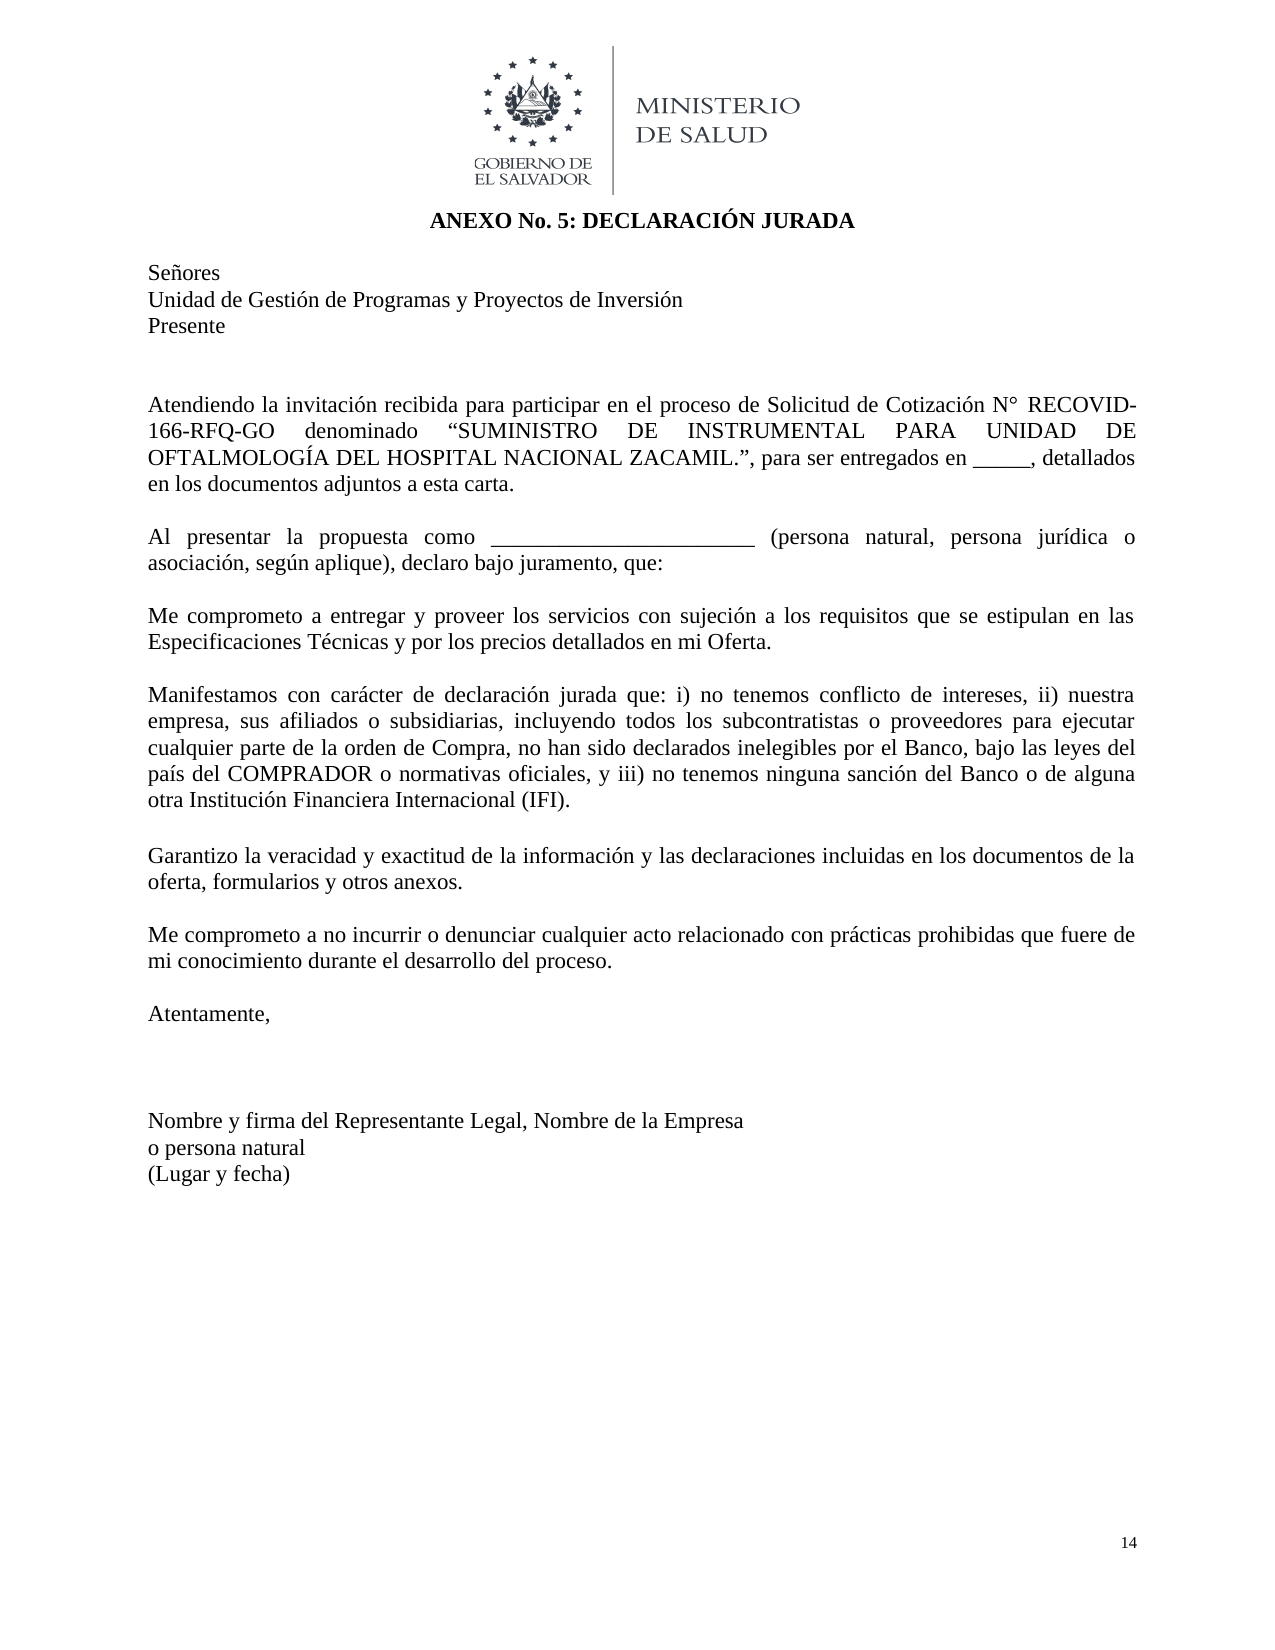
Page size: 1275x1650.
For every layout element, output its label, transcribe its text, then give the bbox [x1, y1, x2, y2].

picture [474, 46, 801, 195]
text o persona natural [148, 1134, 1137, 1160]
text (Lugar y fecha) [148, 1160, 1137, 1187]
text Unidad de Gestión de Programas y Proyectos de Inversión [148, 286, 1137, 312]
text Garantizo la veracidad y exactitud de la información y las declaraciones incluidas en los documentos de la oferta, formularios y otros anexos. [148, 842, 1137, 894]
text Señores [148, 259, 1137, 286]
text Nombre y firma del Representante Legal, Nombre de la Empresa [148, 1108, 1137, 1134]
text Me comprometo a entregar y proveer los servicios con sujeción a los requisitos que se estipulan en las Especificaciones Técnicas y por los precios detallados en mi Oferta. [148, 602, 1137, 655]
text Me comprometo a no incurrir o denunciar cualquier acto relacionado con prácticas prohibidas que fuere de mi conocimiento durante el desarrollo del proceso. [148, 921, 1137, 973]
text Al presentar la propuesta como _______________________ (persona natural, persona jurídica o asociación, según aplique), declaro bajo juramento, que: [148, 523, 1137, 576]
text ANEXO No. 5: DECLARACIÓN JURADA [148, 207, 1137, 233]
text Atentamente, [148, 1000, 1137, 1026]
text Manifestamos con carácter de declaración jurada que: i) no tenemos conflicto de intereses, ii) nuestra empresa, sus afiliados o subsidiarias, incluyendo todos los subcontratistas o proveedores para ejecutar cualquier parte de la orden de Compra, no han sido declarados inelegibles por el Banco, bajo las leyes del país del COMPRADOR o normativas oficiales, y iii) no tenemos ninguna sanción del Banco o de alguna otra Institución Financiera Internacional (IFI). [148, 681, 1137, 813]
text Presente [148, 312, 1137, 338]
text Atendiendo la invitación recibida para participar en el proceso de Solicitud de Cotización N° RECOVID-166-RFQ-GO denominado “SUMINISTRO DE INSTRUMENTAL PARA UNIDAD DE OFTALMOLOGÍA DEL HOSPITAL NACIONAL ZACAMIL.”, para ser entregados en _____, detallados en los documentos adjuntos a esta carta. [148, 391, 1137, 497]
